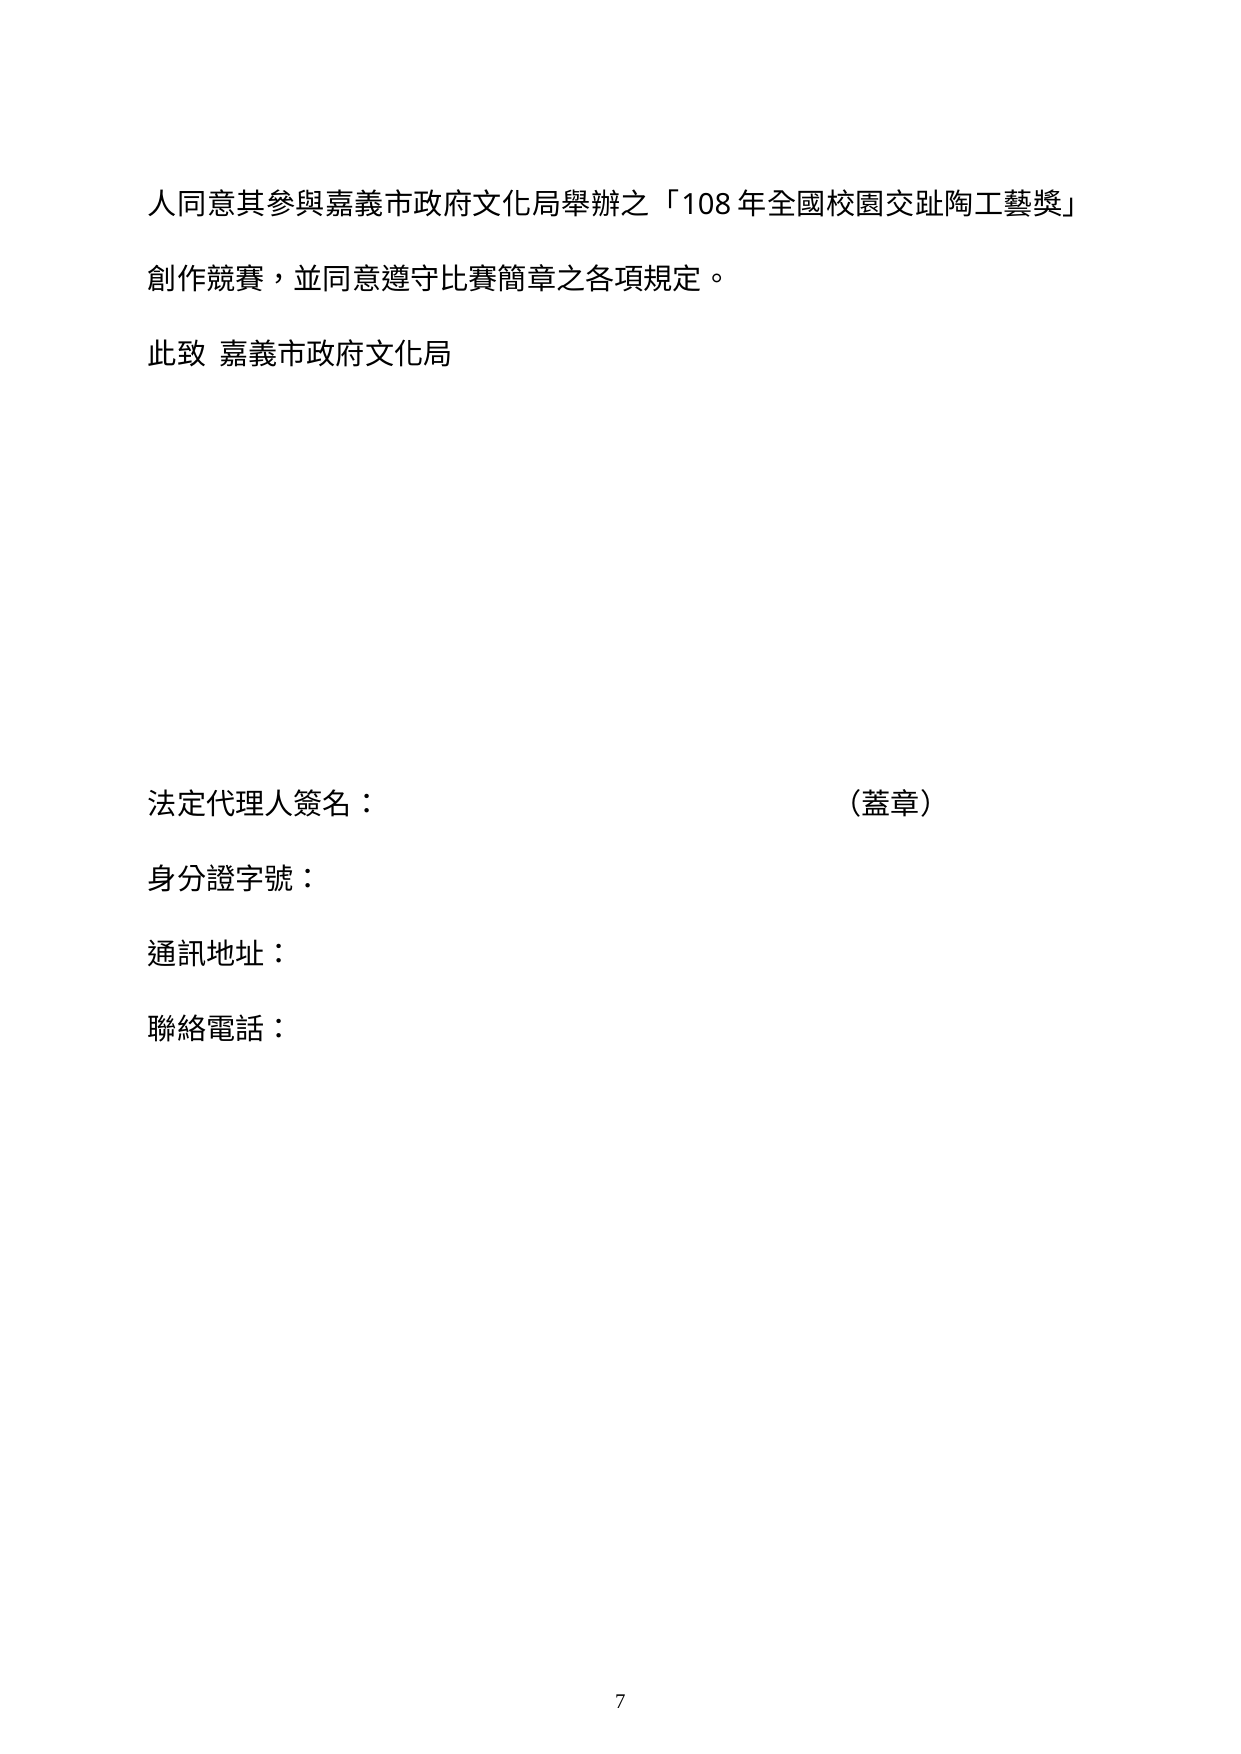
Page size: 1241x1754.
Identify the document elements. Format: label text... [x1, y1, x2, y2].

text 法定代理人簽名： （蓋章） [148, 764, 1092, 839]
text 此致 嘉義市政府文化局 [148, 314, 1092, 389]
text 身分證字號： [148, 839, 1092, 914]
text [148, 164, 1092, 314]
text 聯絡電話： [148, 989, 1092, 1064]
text 通訊地址： [148, 914, 1092, 989]
